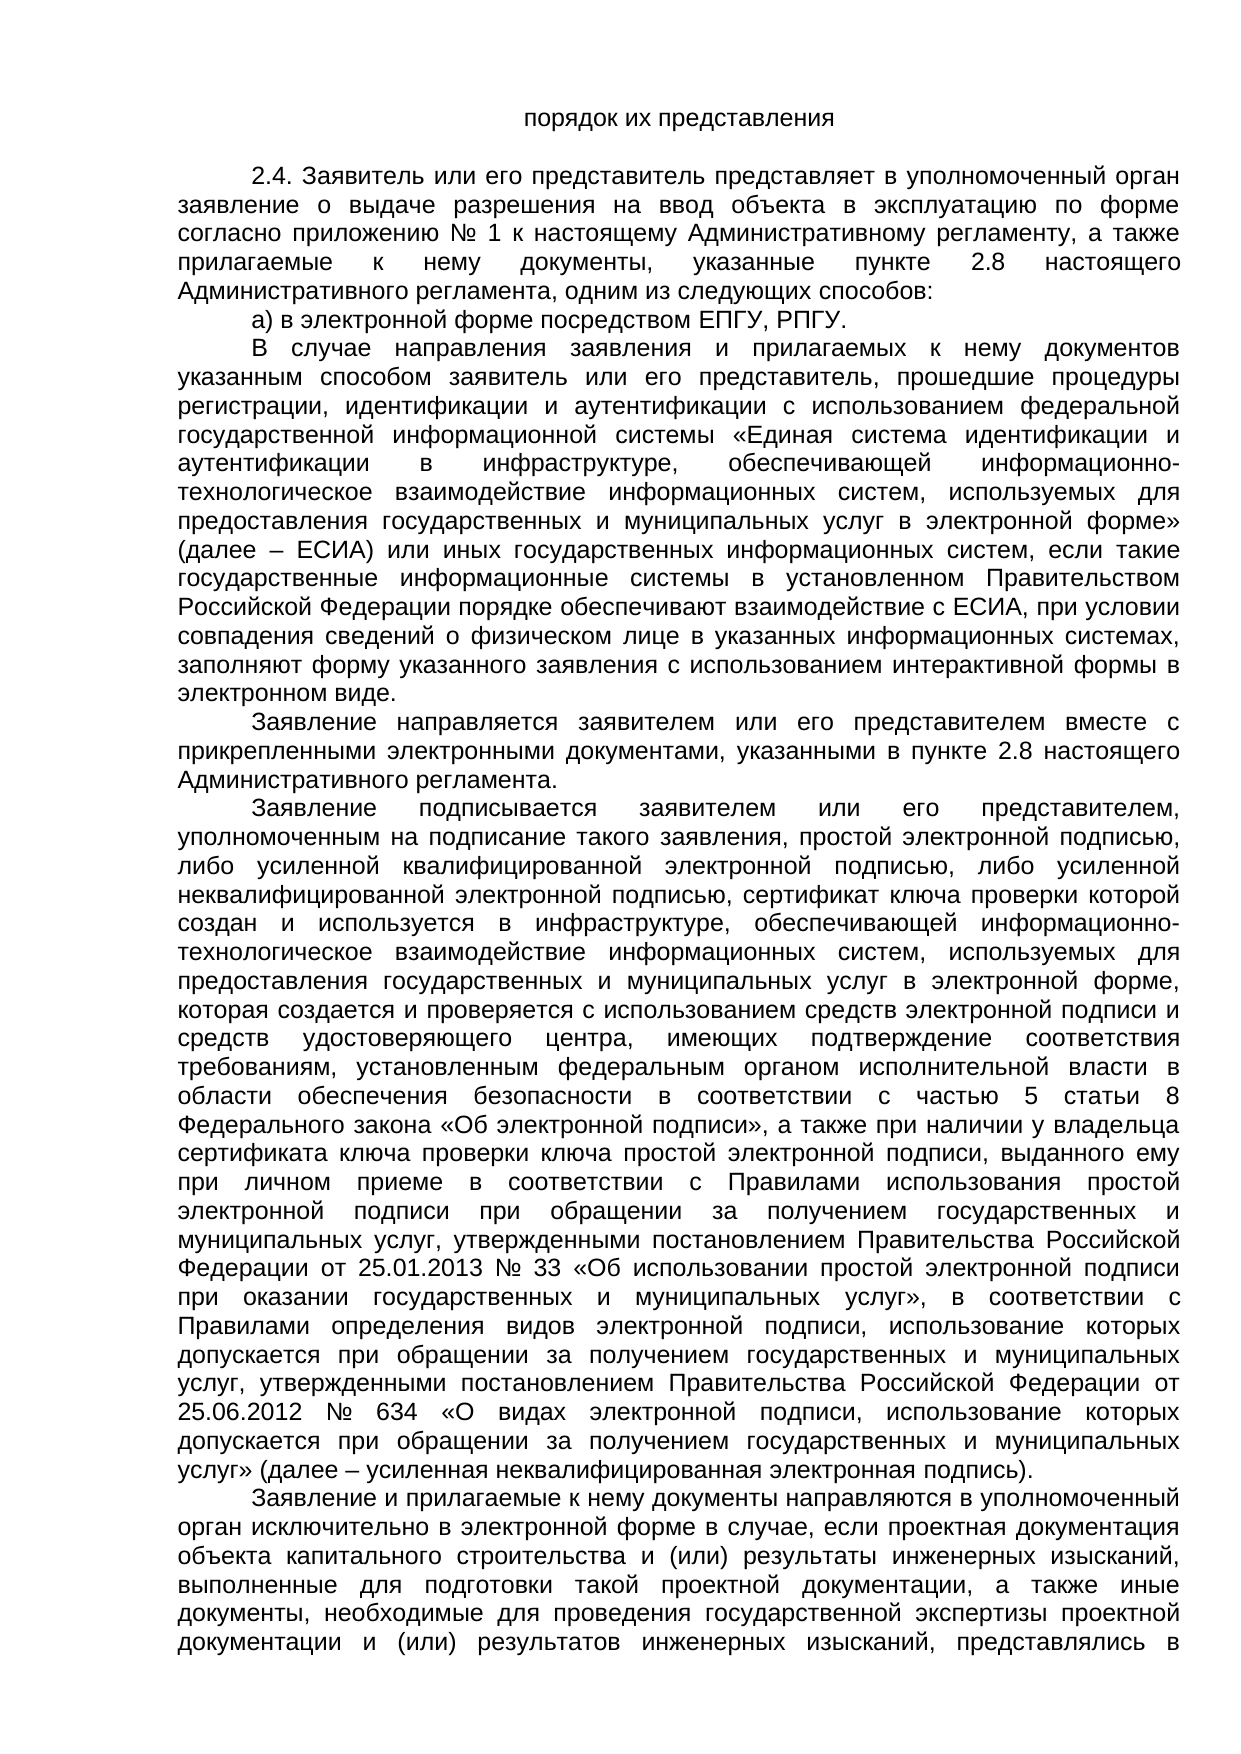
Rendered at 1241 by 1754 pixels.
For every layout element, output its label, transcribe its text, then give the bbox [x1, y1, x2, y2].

text В случае направления заявления и прилагаемых к нему документов указанным способом заявитель или его представитель, прошедшие процедуры регистрации, идентификации и аутентификации с использованием федеральной государственной информационной системы «Единая система идентификации и аутентификации в инфраструктуре, обеспечивающей информационно-технологическое взаимодействие информационных систем, используемых для предоставления государственных и муниципальных услуг в электронной форме» (далее – ЕСИА) или иных государственных информационных систем, если такие государственные информационные системы в установленном Правительством Российской Федерации порядке обеспечивают взаимодействие с ЕСИА, при условии совпадения сведений о физическом лице в указанных информационных системах, заполняют форму указанного заявления с использованием интерактивной формы в электронном виде. [177, 333, 1181, 707]
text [177, 1483, 1181, 1656]
text 2.4. Заявитель или его представитель представляет в уполномоченный орган заявление о выдаче разрешения на ввод объекта в эксплуатацию по форме согласно приложению № 1 к настоящему Административному регламенту, а также прилагаемые к нему документы, указанные пункте 2.8 настоящего Административного регламента, одним из следующих способов: [177, 161, 1181, 304]
text а) в электронной форме посредством ЕПГУ, РПГУ. [177, 304, 1181, 333]
text Заявление подписывается заявителем или его представителем, уполномоченным на подписание такого заявления, простой электронной подписью, либо усиленной квалифицированной электронной подписью, либо усиленной неквалифицированной электронной подписью, сертификат ключа проверки которой создан и используется в инфраструктуре, обеспечивающей информационно-технологическое взаимодействие информационных систем, используемых для предоставления государственных и муниципальных услуг в электронной форме, которая создается и проверяется с использованием средств электронной подписи и средств удостоверяющего центра, имеющих подтверждение соответствия требованиям, установленным федеральным органом исполнительной власти в области обеспечения безопасности в соответствии с частью 5 статьи 8 Федерального закона «Об электронной подписи», а также при наличии у владельца сертификата ключа проверки ключа простой электронной подписи, выданного ему при личном приеме в соответствии с Правилами использования простой электронной подписи при обращении за получением государственных и муниципальных услуг, утвержденными постановлением Правительства Российской Федерации от 25.01.2013 № 33 «Об использовании простой электронной подписи при оказании государственных и муниципальных услуг», в соответствии с Правилами определения видов электронной подписи, использование которых допускается при обращении за получением государственных и муниципальных услуг, утвержденными постановлением Правительства Российской Федерации от 25.06.2012 № 634 «О видах электронной подписи, использование которых допускается при обращении за получением государственных и муниципальных услуг» (далее – усиленная неквалифицированная электронная подпись). [177, 793, 1181, 1483]
text Заявление направляется заявителем или его представителем вместе с прикрепленными электронными документами, указанными в пункте 2.8 настоящего Административного регламента. [177, 707, 1181, 793]
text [177, 103, 1181, 132]
